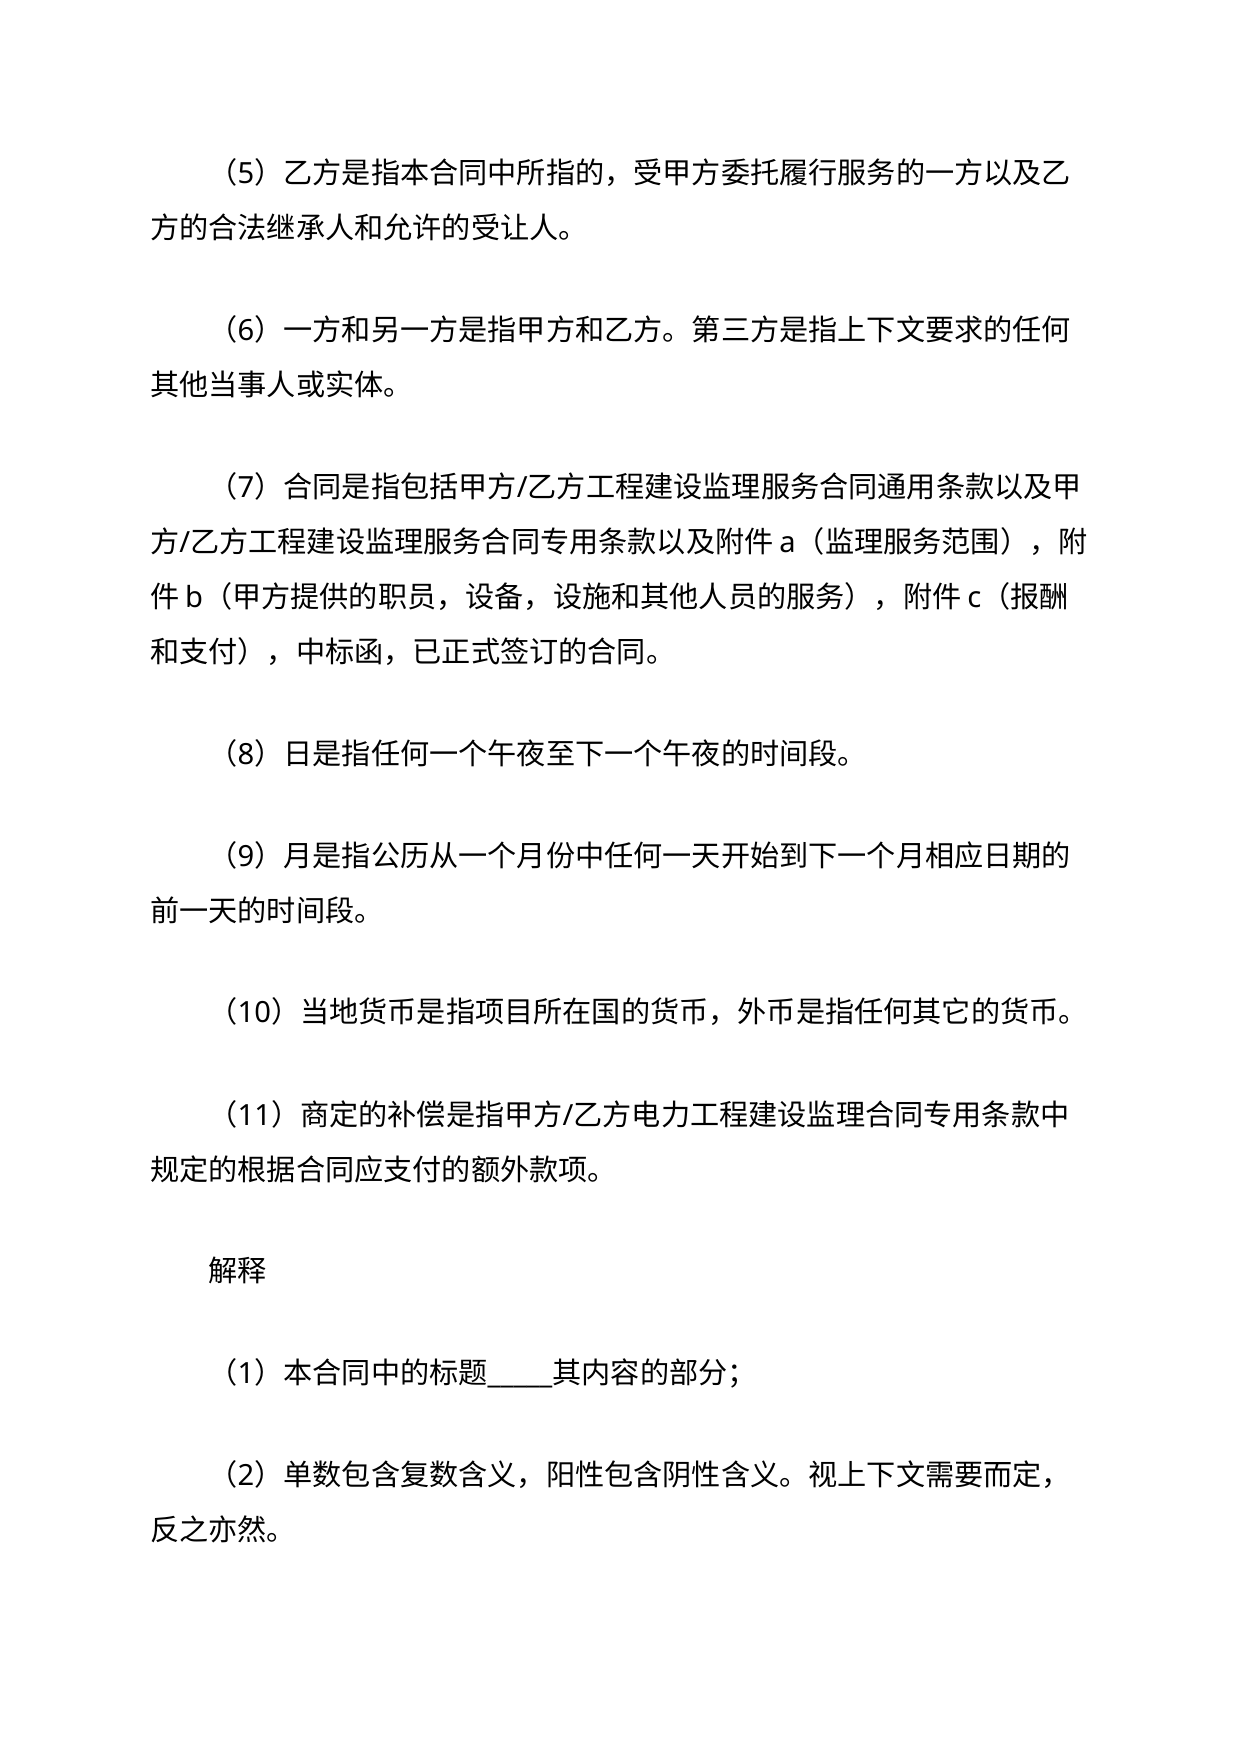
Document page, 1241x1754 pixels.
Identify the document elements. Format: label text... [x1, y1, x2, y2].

text （9）月是指公历从一个月份中任何一天开始到下一个月相应日期的前一天的时间段。 [150, 832, 1090, 929]
text （11）商定的补偿是指甲方/乙方电力工程建设监理合同专用条款中规定的根据合同应支付的额外款项。 [150, 1091, 1090, 1188]
text （2）单数包含复数含义，阳性包含阴性含义。视上下文需要而定，反之亦然。 [150, 1452, 1090, 1549]
text （10）当地货币是指项目所在国的货币，外币是指任何其它的货币。 [150, 989, 1090, 1031]
text （5）乙方是指本合同中所指的，受甲方委托履行服务的一方以及乙方的合法继承人和允许的受让人。 [150, 150, 1090, 247]
text （6）一方和另一方是指甲方和乙方。第三方是指上下文要求的任何其他当事人或实体。 [150, 307, 1090, 404]
text （7）合同是指包括甲方/乙方工程建设监理服务合同通用条款以及甲方/乙方工程建设监理服务合同专用条款以及附件a（监理服务范围），附件b（甲方提供的职员，设备，设施和其他人员的服务），附件c（报酬和支付），中标函，已正式签订的合同。 [150, 463, 1090, 671]
text （8）日是指任何一个午夜至下一个午夜的时间段。 [150, 730, 1090, 773]
text （1）本合同中的标题_____其内容的部分； [150, 1349, 1090, 1392]
text 解释 [150, 1248, 1090, 1290]
